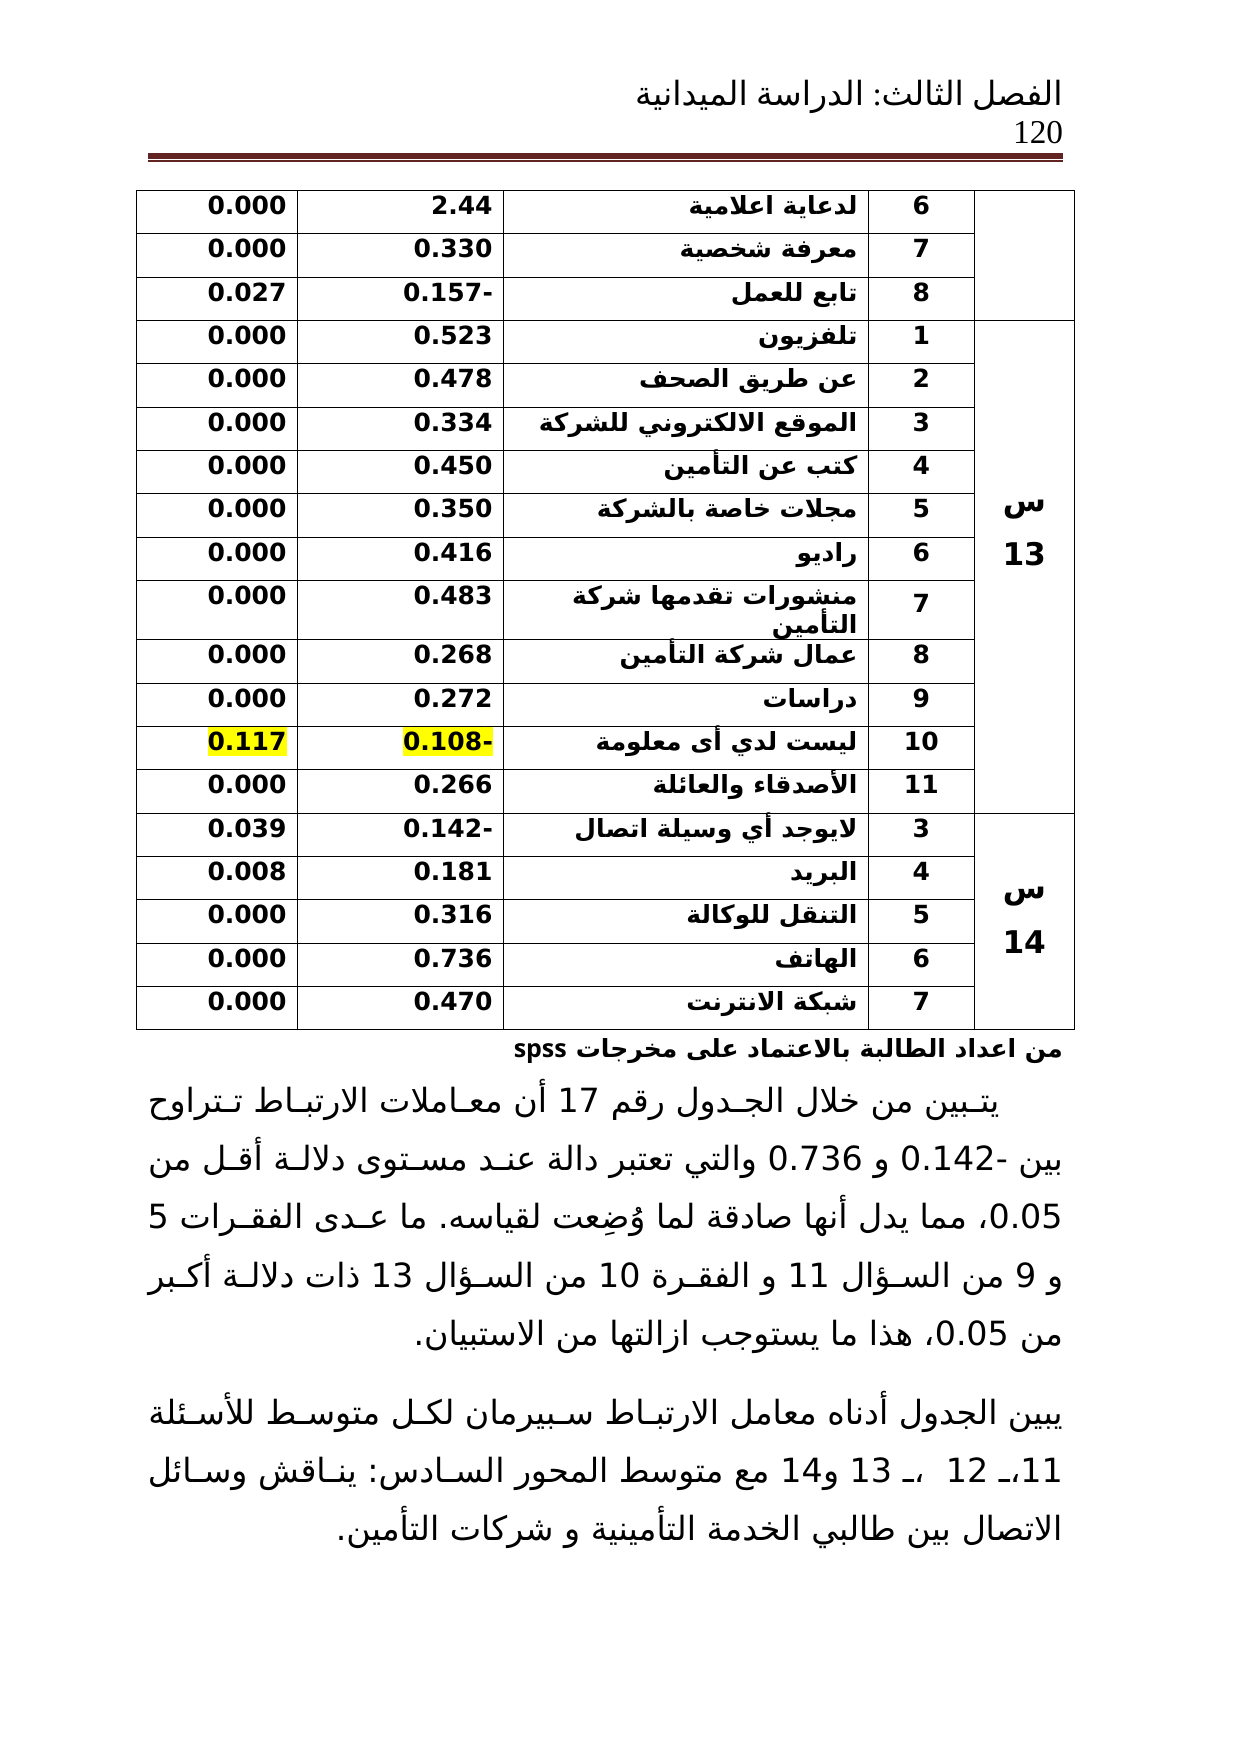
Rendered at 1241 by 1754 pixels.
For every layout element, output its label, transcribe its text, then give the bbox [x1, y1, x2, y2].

table_cell 0.266 [298, 770, 503, 813]
table_cell 7 [869, 987, 974, 1029]
table_cell لايوجد أي وسيلة اتصال [504, 814, 868, 856]
table_cell 0.450 [298, 451, 503, 493]
table_cell 6 [869, 538, 974, 580]
table_cell 0.483 [298, 581, 503, 639]
table_cell 2 [869, 364, 974, 407]
table_cell س14 [975, 814, 1074, 1029]
table_cell الموقع الالكتروني للشركة [504, 408, 868, 450]
table_cell 10 [869, 727, 974, 769]
table_cell 0.000 [137, 234, 297, 277]
table_cell -0.157 [298, 278, 503, 320]
table_cell عن طريق الصحف [504, 364, 868, 407]
table_cell 4 [869, 857, 974, 899]
table_cell 0.000 [137, 408, 297, 450]
table_cell ليست لدي أى معلومة [504, 727, 868, 769]
table_cell 8 [869, 640, 974, 683]
table_cell 6 [869, 191, 974, 233]
table_cell 0.027 [137, 278, 297, 320]
table_cell 11 [869, 770, 974, 813]
table_cell 0.272 [298, 684, 503, 726]
table_cell 8 [869, 278, 974, 320]
table_cell 0.000 [137, 364, 297, 407]
table_cell منشورات تقدمها شركة التأمين [504, 581, 868, 639]
table_cell 0.316 [298, 900, 503, 943]
list من اعداد الطالبة بالاعتماد على مخرجات spss [148, 1030, 1063, 1064]
table_cell 0.000 [137, 987, 297, 1029]
table_cell تلفزيون [504, 321, 868, 363]
list يتبين من خلال الجدول رقم 17 أن معاملات الارتباط تتراوح بين -0.142 و 0.736 والتي تعتبر دالة عند مستوى دلالة أقل من 0.05، مما يدل أنها صادقة لما وُضِعت لقياسه. ما عدى الفقرات 5 و 9 من السؤال 11 و الفقرة 10 من السؤال 13 ذات دلالة أكبر من 0.05، هذا ما يستوجب ازالتها من الاستبيان. [148, 1081, 1063, 1353]
table_cell 0.000 [137, 581, 297, 639]
table_cell 0.008 [137, 857, 297, 899]
table_cell 0.000 [137, 321, 297, 363]
table_cell الهاتف [504, 944, 868, 986]
table_cell 0.000 [137, 770, 297, 813]
table_cell 3 [869, 814, 974, 856]
table_cell 5 [869, 494, 974, 537]
table_cell 0.334 [298, 408, 503, 450]
table_cell 0.000 [137, 494, 297, 537]
table_cell 0.181 [298, 857, 503, 899]
table_cell 0.736 [298, 944, 503, 986]
table_cell 7 [869, 581, 974, 639]
table_cell معرفة شخصية [504, 234, 868, 277]
table_cell 0.470 [298, 987, 503, 1029]
table_cell كتب عن التأمين [504, 451, 868, 493]
table_cell 4 [869, 451, 974, 493]
table_cell 0.268 [298, 640, 503, 683]
table_cell 0.330 [298, 234, 503, 277]
table_cell 0.039 [137, 814, 297, 856]
table_cell البريد [504, 857, 868, 899]
table_cell 3 [869, 408, 974, 450]
table_cell 9 [869, 684, 974, 726]
table_cell مجلات خاصة بالشركة [504, 494, 868, 537]
table_cell 0.416 [298, 538, 503, 580]
table_cell 2.44 [298, 191, 503, 233]
table_cell 5 [869, 900, 974, 943]
table_cell 0.000 [137, 191, 297, 233]
table_cell 0.000 [137, 684, 297, 726]
table_cell 0.523 [298, 321, 503, 363]
table_cell الأصدقاء والعائلة [504, 770, 868, 813]
table_cell 0.000 [137, 640, 297, 683]
table_cell 7 [869, 234, 974, 277]
table_cell تابع للعمل [504, 278, 868, 320]
table_cell 0.000 [137, 451, 297, 493]
text يبين الجدول أدناه معامل الارتباط سبيرمان لكل متوسط للأسئلة 11، 12 ، 13 و14 مع متوسط المحور السادس: يناقش وسائل الاتصال بين طالبي الخدمة التأمينية و شركات التأمين. [148, 1393, 1063, 1549]
table_cell 0.000 [137, 900, 297, 943]
table_cell 1 [869, 321, 974, 363]
table_cell 0.350 [298, 494, 503, 537]
table_cell -0.142 [298, 814, 503, 856]
table_cell التنقل للوكالة [504, 900, 868, 943]
table_cell دراسات [504, 684, 868, 726]
table_cell 0.117 [137, 727, 297, 769]
table_cell 6 [869, 944, 974, 986]
table_cell عمال شركة التأمين [504, 640, 868, 683]
table_cell شبكة الانترنت [504, 987, 868, 1029]
table_cell لدعاية اعلامية [504, 191, 868, 233]
table_cell 0.000 [137, 538, 297, 580]
table_cell -0.108 [298, 727, 503, 769]
table_cell راديو [504, 538, 868, 580]
table_cell س13 [975, 321, 1074, 813]
table_cell 0.000 [137, 944, 297, 986]
table_cell 0.478 [298, 364, 503, 407]
